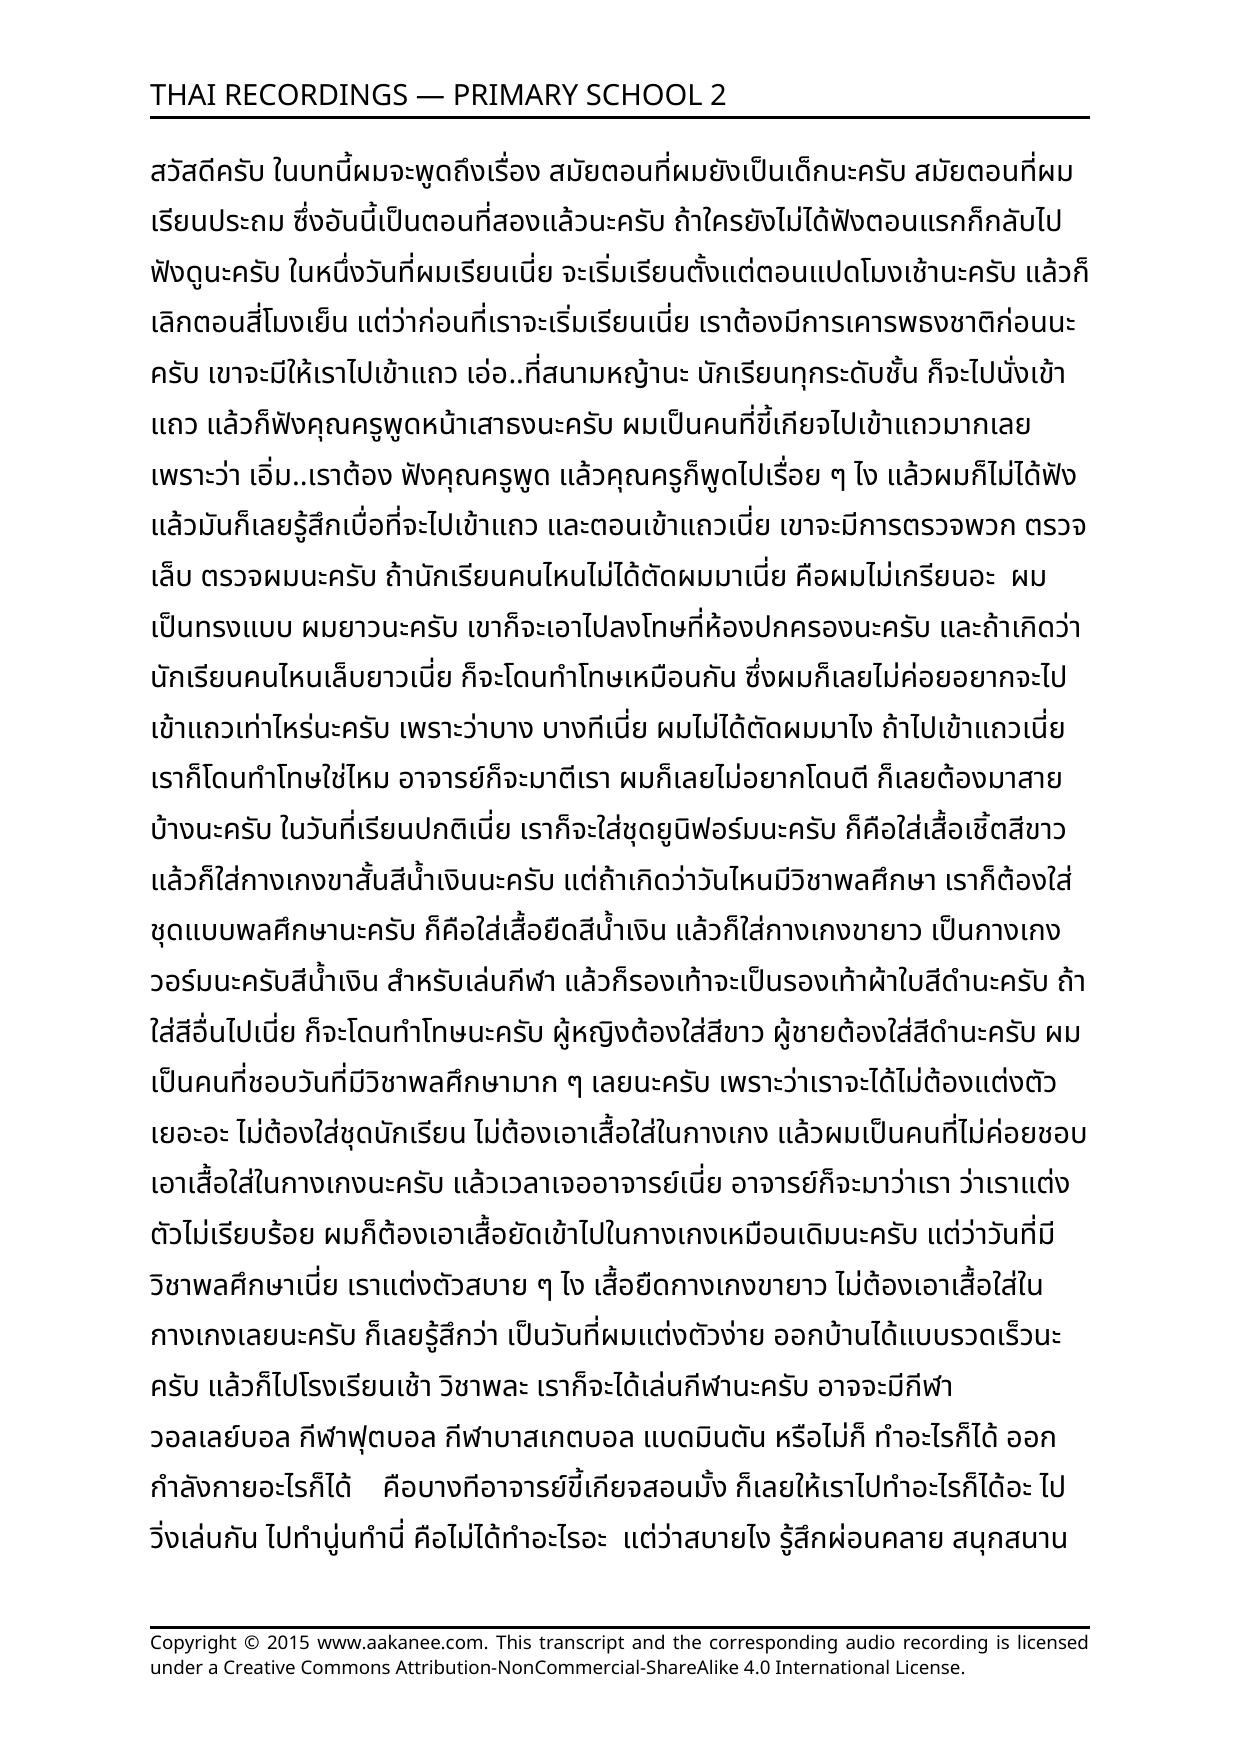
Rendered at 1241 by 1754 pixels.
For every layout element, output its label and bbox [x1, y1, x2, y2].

text [150, 150, 1090, 1561]
